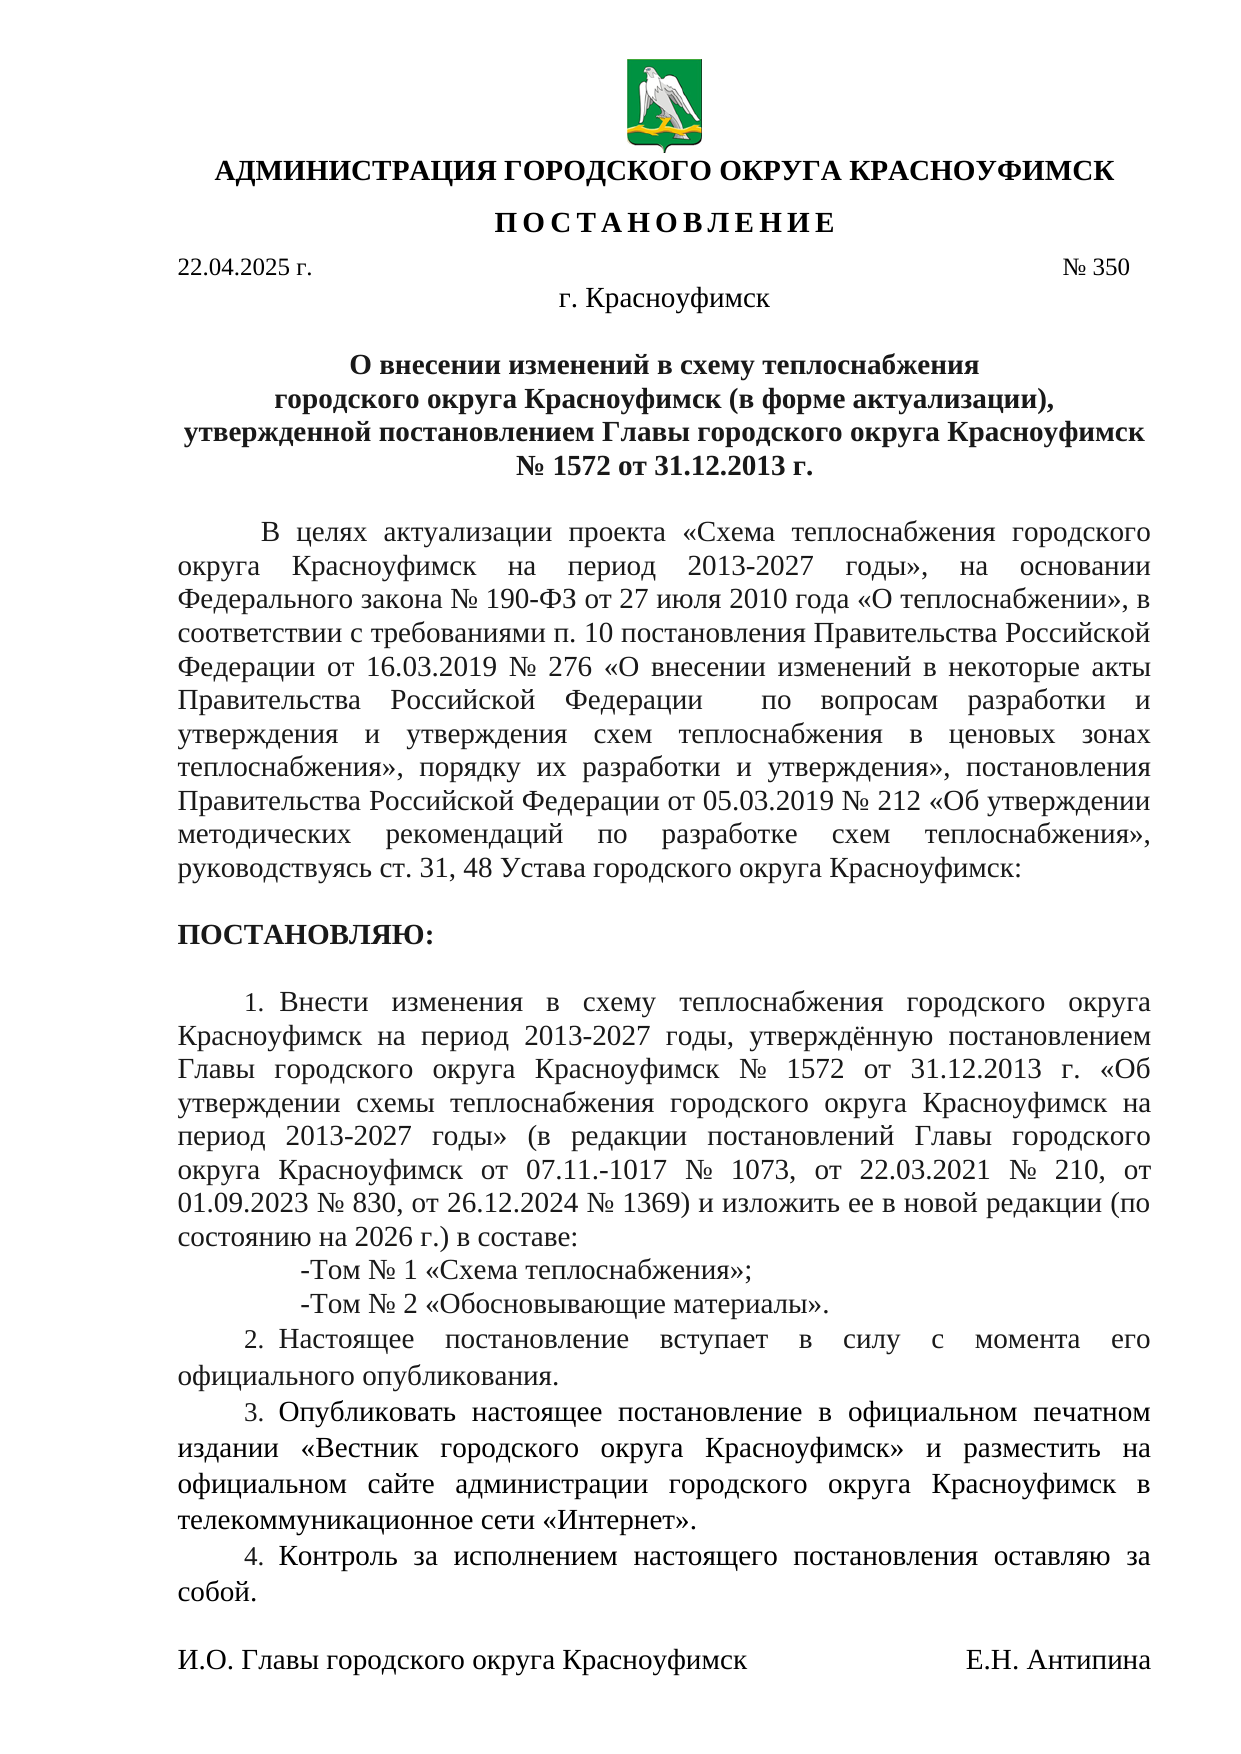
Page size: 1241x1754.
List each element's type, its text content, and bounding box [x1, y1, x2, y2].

text -Том № 1 «Схема теплоснабжения»; [300, 1253, 1152, 1287]
text -Том № 2 «Обосновывающие материалы». [300, 1287, 1152, 1320]
text 22.04.2025 г. № 350 [177, 252, 1152, 280]
list Настоящее постановление вступает в силу с момента его официального опубликования. [177, 1320, 1152, 1392]
picture [627, 59, 702, 153]
text И.О. Главы городского округа Красноуфимск Е.Н. Антипина [177, 1642, 1152, 1676]
list Опубликовать настоящее постановление в официальном печатном издании «Вестник городского округа Красноуфимск» и разместить на официальном сайте администрации городского округа Красноуфимск в телекоммуникационное сети «Интернет». [177, 1392, 1152, 1536]
text В целях актуализации проекта «Схема теплоснабжения городского округа Красноуфимск на период 2013-2027 годы», на основании Федерального закона № 190-ФЗ от 27 июля 2010 года «О теплоснабжении», в соответствии с требованиями п. 10 постановления Правительства Российской Федерации от 16.03.2019 № 276 «О внесении изменений в некоторые акты Правительства Российской Федерации по вопросам разработки и утверждения и утверждения схем теплоснабжения в ценовых зонах теплоснабжения», порядку их разработки и утверждения», постановления Правительства Российской Федерации от 05.03.2019 № 212 «Об утверждении методических рекомендаций по разработке схем теплоснабжения», руководствуясь ст. 31, 48 Устава городского округа Красноуфимск: [177, 515, 1152, 884]
text ПОСТАНОВЛЯЮ: [177, 918, 1152, 951]
text городского округа Красноуфимск (в форме актуализации), утвержденной постановлением Главы городского округа Красноуфимск № 1572 от 31.12.2013 г. [177, 381, 1152, 482]
list Контроль за исполнением настоящего постановления оставляю за собой. [177, 1536, 1152, 1608]
text АДМИНИСТРАЦИЯ ГОРОДСКОГО ОКРУГА КРАСНОУФИМСК [177, 153, 1152, 186]
list Внести изменения в схему теплоснабжения городского округа Красноуфимск на период 2013-2027 годы, утверждённую постановлением Главы городского округа Красноуфимск № 1572 от 31.12.2013 г. «Об утверждении схемы теплоснабжения городского округа Красноуфимск на период 2013-2027 годы» (в редакции постановлений Главы городского округа Красноуфимск от 07.11.-1017 № 1073, от 22.03.2021 № 210, от 01.09.2023 № 830, от 26.12.2024 № 1369) и изложить ее в новой редакции (по состоянию на 2026 г.) в составе: [177, 985, 1152, 1253]
text г. Красноуфимск [177, 280, 1152, 314]
text ПОСТАНОВЛЕНИЕ [177, 206, 1152, 239]
text О внесении изменений в схему теплоснабжения [177, 347, 1152, 381]
